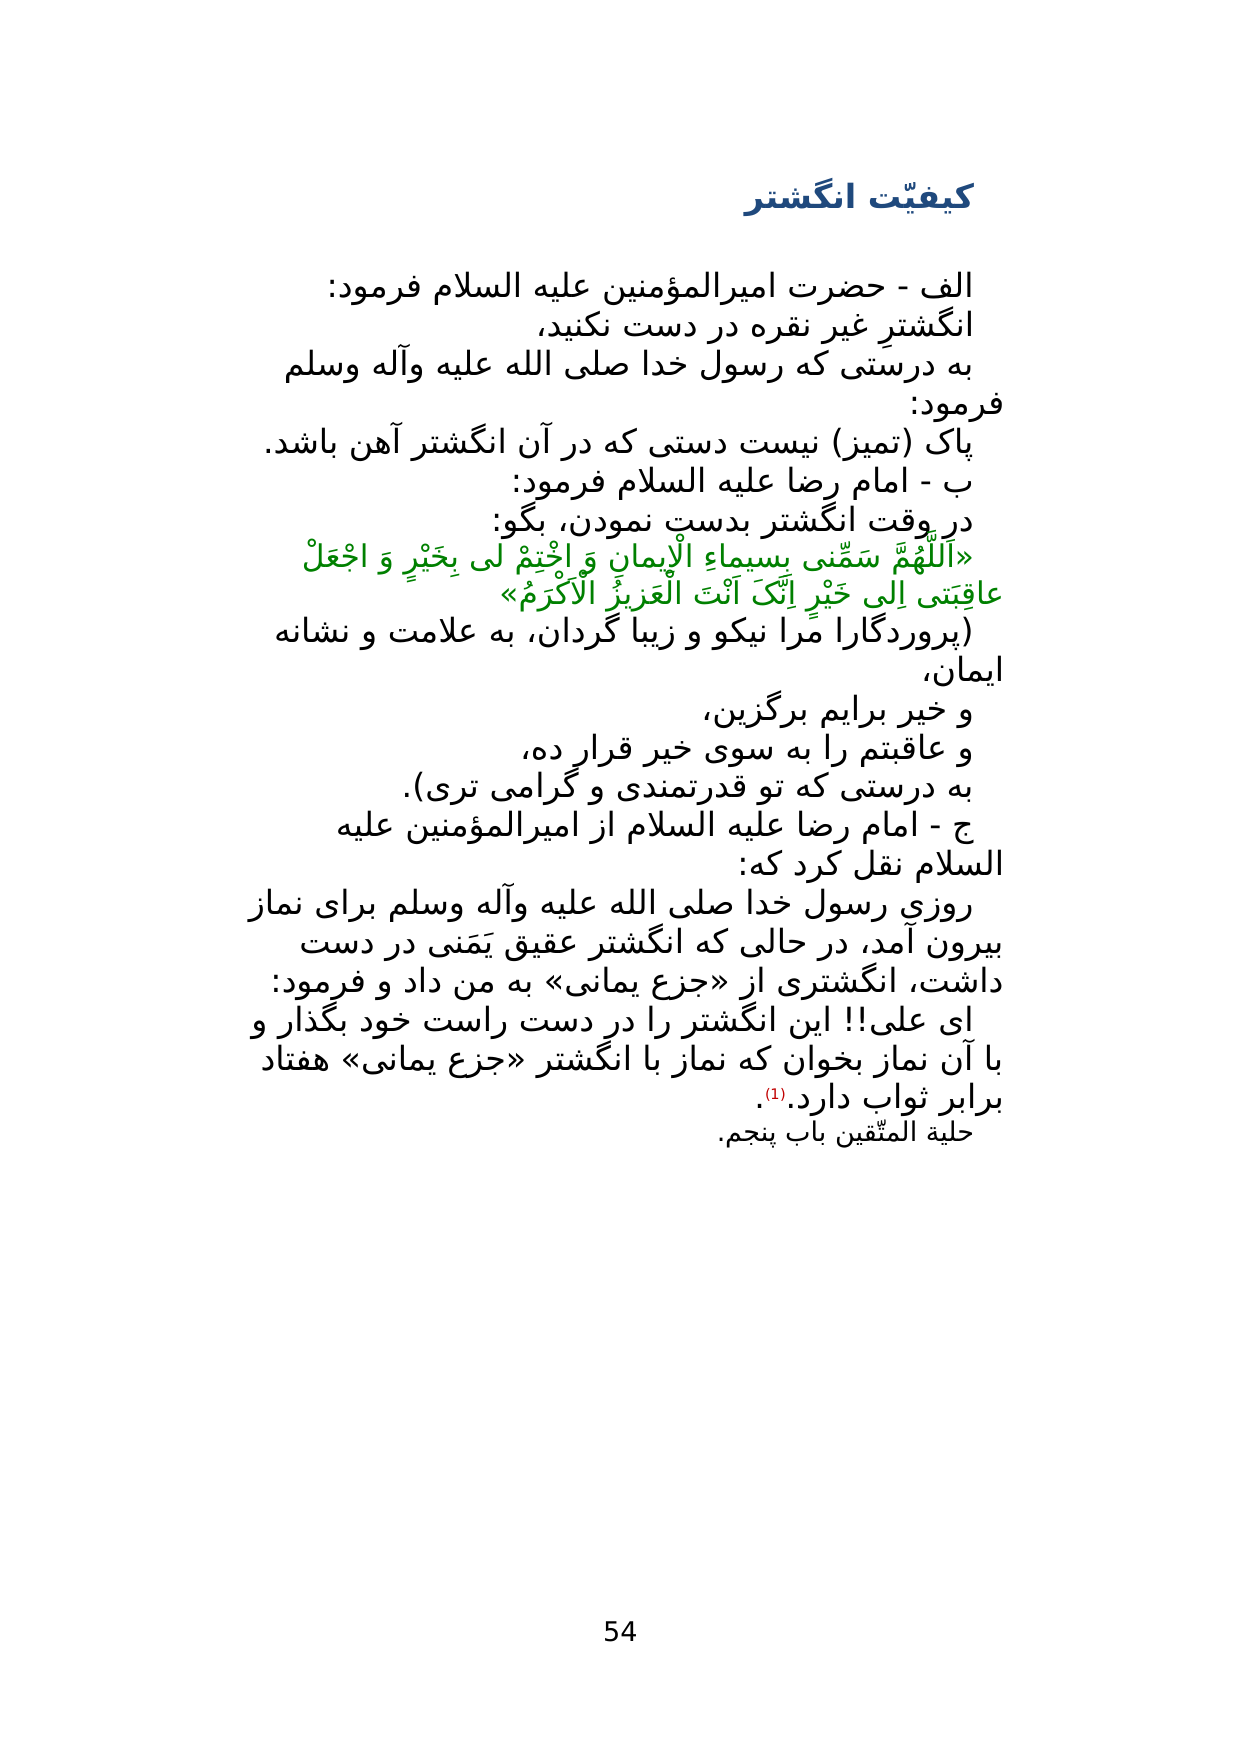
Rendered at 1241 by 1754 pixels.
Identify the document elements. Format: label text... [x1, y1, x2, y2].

text انگشترِ غیر نقره در دست نکنید، [236, 306, 1004, 344]
text در وقت انگشتر بدست نمودن، بگو: [236, 500, 1004, 539]
text پاک (تمیز) نیست دستی که در آن انگشتر آهن باشد. [236, 422, 1004, 461]
text روزی رسول خدا صلی الله علیه وآله وسلم برای نماز بیرون آمد، در حالی که انگشتر عقیق یَمَنی در دست داشت، انگشتری از «جزع یمانی» به من داد و فرمود: [236, 883, 1004, 1000]
text به درستی که رسول خدا صلی الله علیه وآله وسلم فرمود: [236, 344, 1004, 422]
text ب - امام رضا علیه السلام فرمود: [236, 461, 1004, 500]
text (پروردگارا مرا نیکو و زیبا گردان، به علامت و نشانه ایمان، [236, 612, 1004, 689]
subtitle کیفیّت انگشتر [236, 177, 1004, 216]
text به درستی که تو قدرتمندی و گرامی تری). [236, 767, 1004, 806]
text الف - حضرت امیرالمؤمنین علیه السلام فرمود: [236, 267, 1004, 306]
text ج - امام رضا علیه السلام از امیرالمؤمنین علیه السلام نقل کرد که: [236, 806, 1004, 883]
text و خیر برایم برگزین، [236, 689, 1004, 728]
text حلیة المتّقین باب پنجم. [236, 1117, 1004, 1148]
text «اَللَّهُمَّ سَمِّنی بِسیماءِ الْاِیمانِ وَ اخْتِمْ لی بِخَیْرٍ وَ اجْعَلْ عاقِبَتی اِلی خَیْرٍ اِنَّکَ اَنْتَ الْعَزیزُ الْاَکْرَمُ» [236, 539, 1004, 612]
text و عاقبتم را به سوی خیر قرار ده، [236, 728, 1004, 767]
text ای علی!! این انگشتر را در دست راست خود بگذار و با آن نماز بخوان که نماز با انگشتر «جزع یمانی» هفتاد برابر ثواب دارد.(1). [236, 1000, 1004, 1117]
